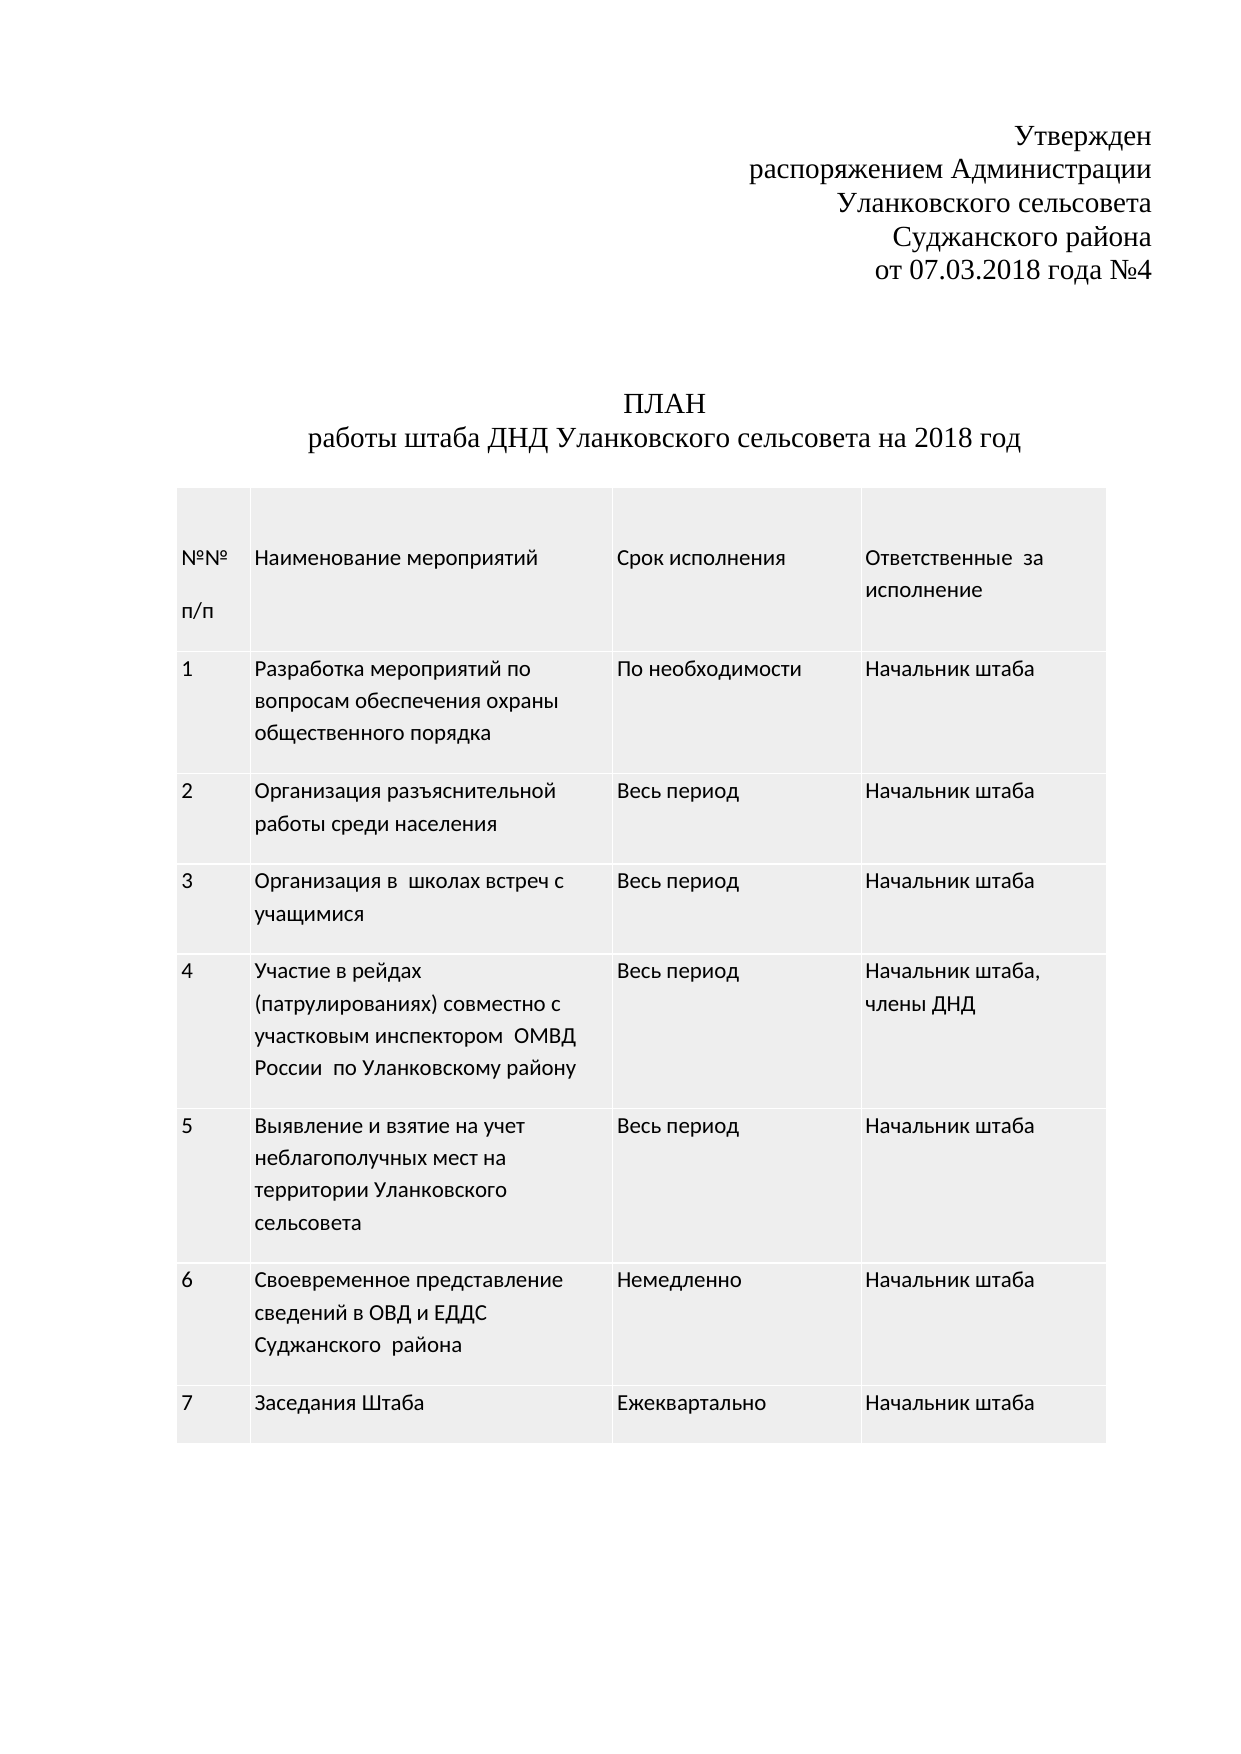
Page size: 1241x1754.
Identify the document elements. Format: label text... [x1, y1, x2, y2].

table_cell Разработка мероприятий по вопросам обеспечения охраны общественного порядка [251, 652, 612, 773]
table_cell Начальник штаба, члены ДНД [862, 955, 1106, 1108]
table_cell Своевременное представление сведений в ОВД и ЕДДС Суджанского района [251, 1264, 612, 1385]
table_cell Выявление и взятие на учет неблагополучных мест на территории Уланковского сельсовета [251, 1109, 612, 1262]
table_cell 4 [177, 955, 250, 1108]
table_cell Весь период [613, 1109, 861, 1262]
table_cell Немедленно [613, 1264, 861, 1385]
table_cell Начальник штаба [862, 1386, 1106, 1443]
table_cell 6 [177, 1264, 250, 1385]
table_cell Весь период [613, 774, 861, 863]
text распоряжением Администрации [177, 152, 1152, 185]
table_cell Заседания Штаба [251, 1386, 612, 1443]
table_cell 5 [177, 1109, 250, 1262]
table_header Ответственные за исполнение [862, 488, 1106, 651]
table_cell 2 [177, 774, 250, 863]
table_cell Начальник штаба [862, 774, 1106, 863]
table_header Наименование мероприятий [251, 488, 612, 651]
table_cell Организация в школах встреч с учащимися [251, 865, 612, 953]
table_cell Начальник штаба [862, 652, 1106, 773]
table_cell Участие в рейдах (патрулированиях) совместно с участковым инспектором ОМВД России по Уланковскому району [251, 955, 612, 1108]
text Утвержден [177, 118, 1152, 152]
table_cell Начальник штаба [862, 1264, 1106, 1385]
table_cell По необходимости [613, 652, 861, 773]
text Уланковского сельсовета [177, 185, 1152, 219]
table_cell Начальник штаба [862, 865, 1106, 953]
table_cell Весь период [613, 955, 861, 1108]
text от 07.03.2018 года №4 [177, 252, 1152, 286]
table_cell 7 [177, 1386, 250, 1443]
text Суджанского района [177, 219, 1152, 252]
text ПЛАН [177, 386, 1152, 420]
text работы штаба ДНД Уланковского сельсовета на 2018 год [177, 420, 1152, 453]
table_cell Начальник штаба [862, 1109, 1106, 1262]
table_cell Ежеквартально [613, 1386, 861, 1443]
table_cell 1 [177, 652, 250, 773]
table_cell Организация разъяснительной работы среди населения [251, 774, 612, 863]
table_cell Весь период [613, 865, 861, 953]
table_header №№ п/п [177, 488, 250, 651]
table_cell 3 [177, 865, 250, 953]
table_header Срок исполнения [613, 488, 861, 651]
